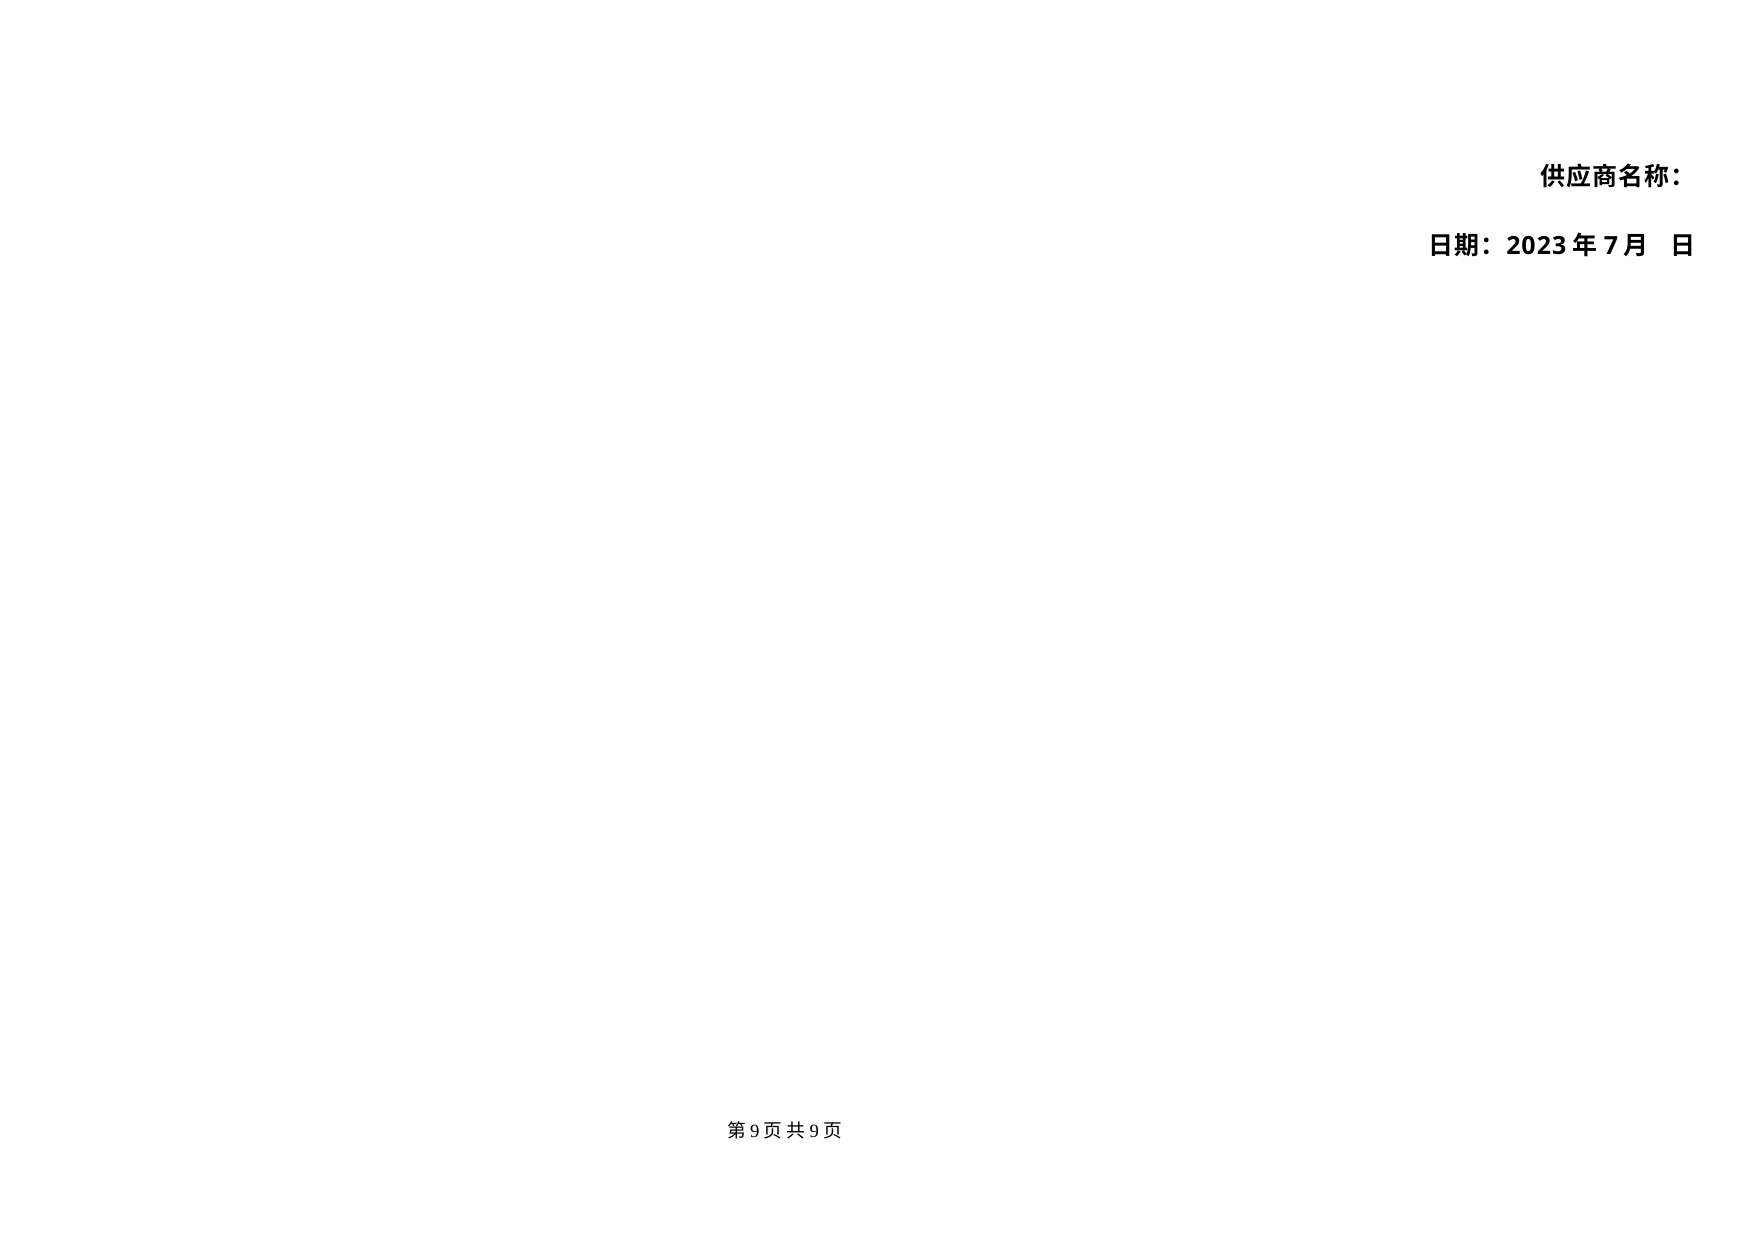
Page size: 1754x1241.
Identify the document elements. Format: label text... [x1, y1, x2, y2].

text 日期：2023年7月 日 [59, 210, 1695, 277]
text 供应商名称： [59, 141, 1695, 208]
